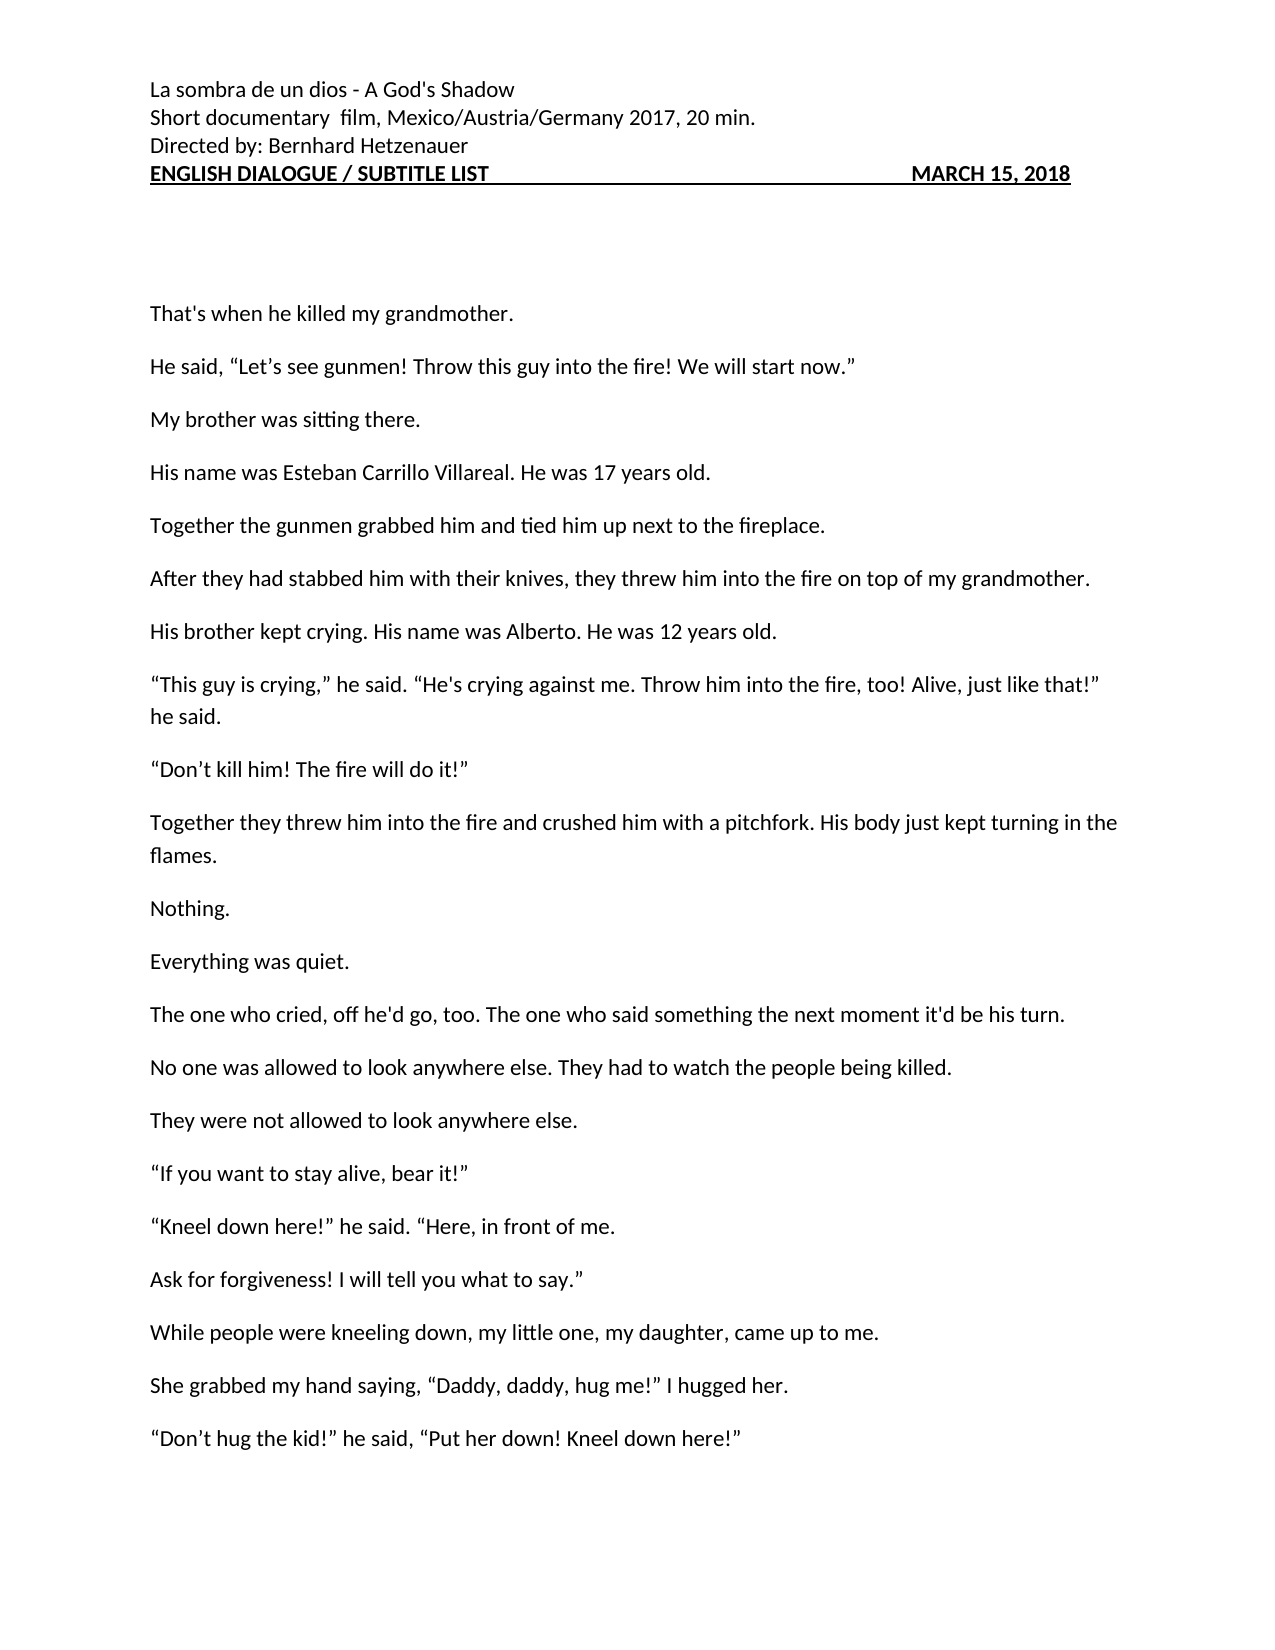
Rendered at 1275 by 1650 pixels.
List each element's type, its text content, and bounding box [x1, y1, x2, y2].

text “Kneel down here!” he said. “Here, in front of me. [150, 1212, 1125, 1240]
text Together they threw him into the fire and crushed him with a pitchfork. His body just kept turning in the flames. [150, 808, 1125, 869]
text His brother kept crying. His name was Alberto. He was 12 years old. [150, 617, 1125, 645]
text “This guy is crying,” he said. “He's crying against me. Throw him into the fire, too! Alive, just like that!” he said. [150, 670, 1125, 731]
text While people were kneeling down, my little one, my daughter, came up to me. [150, 1318, 1125, 1346]
text They were not allowed to look anywhere else. [150, 1106, 1125, 1134]
text Together the gunmen grabbed him and tied him up next to the fireplace. [150, 511, 1125, 539]
text Everything was quiet. [150, 947, 1125, 975]
text He said, “Let’s see gunmen! Throw this guy into the fire! We will start now.” [150, 352, 1125, 380]
text That's when he killed my grandmother. [150, 299, 1125, 327]
text My brother was sitting there. [150, 405, 1125, 433]
text Nothing. [150, 894, 1125, 922]
text She grabbed my hand saying, “Daddy, daddy, hug me!” I hugged her. [150, 1371, 1125, 1399]
text His name was Esteban Carrillo Villareal. He was 17 years old. [150, 458, 1125, 486]
text The one who cried, off he'd go, too. The one who said something the next moment it'd be his turn. [150, 1000, 1125, 1028]
text No one was allowed to look anywhere else. They had to watch the people being killed. [150, 1053, 1125, 1081]
text After they had stabbed him with their knives, they threw him into the fire on top of my grandmother. [150, 564, 1125, 592]
text “Don’t hug the kid!” he said, “Put her down! Kneel down here!” [150, 1424, 1125, 1452]
text Ask for forgiveness! I will tell you what to say.” [150, 1265, 1125, 1293]
text “Don’t kill him! The fire will do it!” [150, 756, 1125, 783]
text “If you want to stay alive, bear it!” [150, 1159, 1125, 1187]
